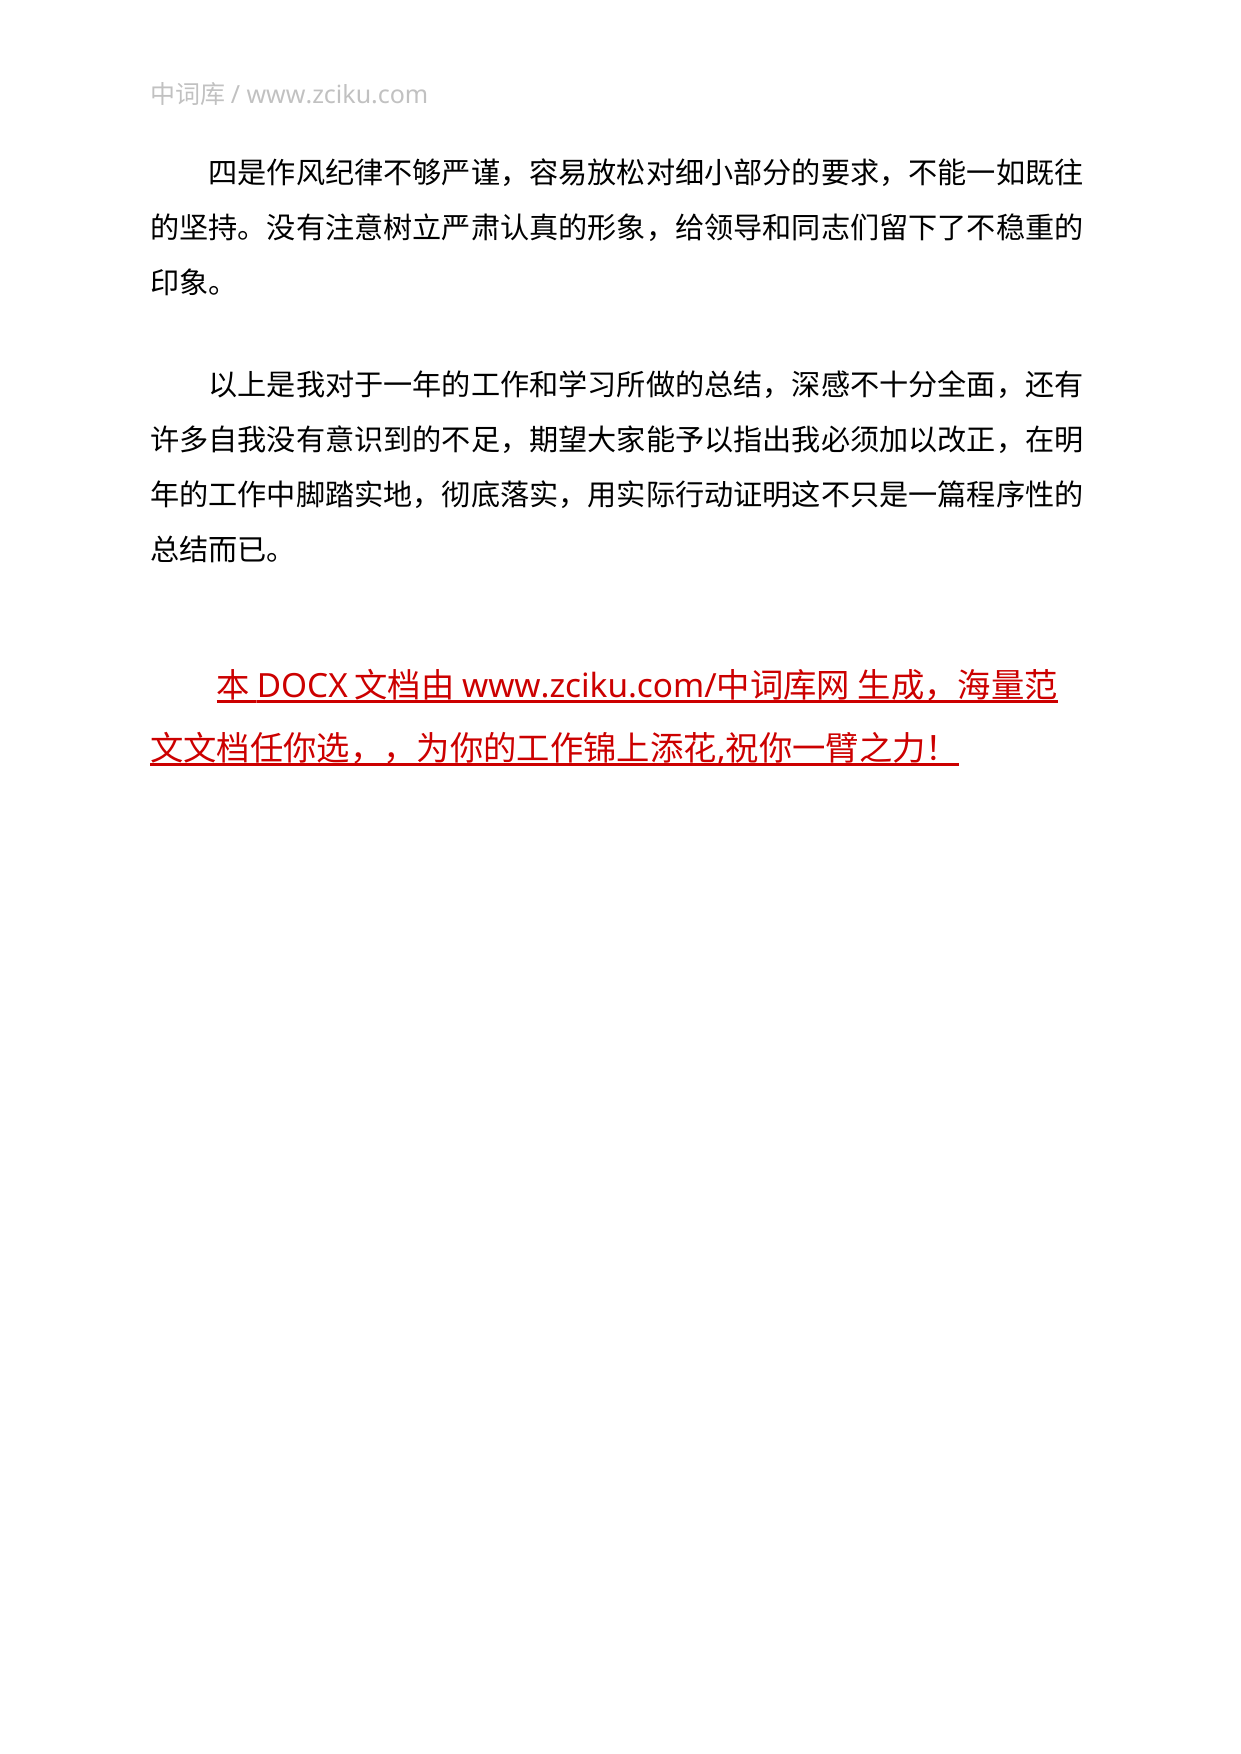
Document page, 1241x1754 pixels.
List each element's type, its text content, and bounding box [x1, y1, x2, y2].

text 本DOCX文档由 www.zciku.com/中词库网 生成，海量范文文档任你选，，为你的工作锦上添花,祝你一臂之力！ [150, 659, 1090, 771]
text 以上是我对于一年的工作和学习所做的总结，深感不十分全面，还有许多自我没有意识到的不足，期望大家能予以指出我必须加以改正，在明年的工作中脚踏实地，彻底落实，用实际行动证明这不只是一篇程序性的总结而已。 [150, 362, 1090, 568]
text 四是作风纪律不够严谨，容易放松对细小部分的要求，不能一如既往的坚持。没有注意树立严肃认真的形象，给领导和同志们留下了不稳重的印象。 [150, 150, 1090, 302]
